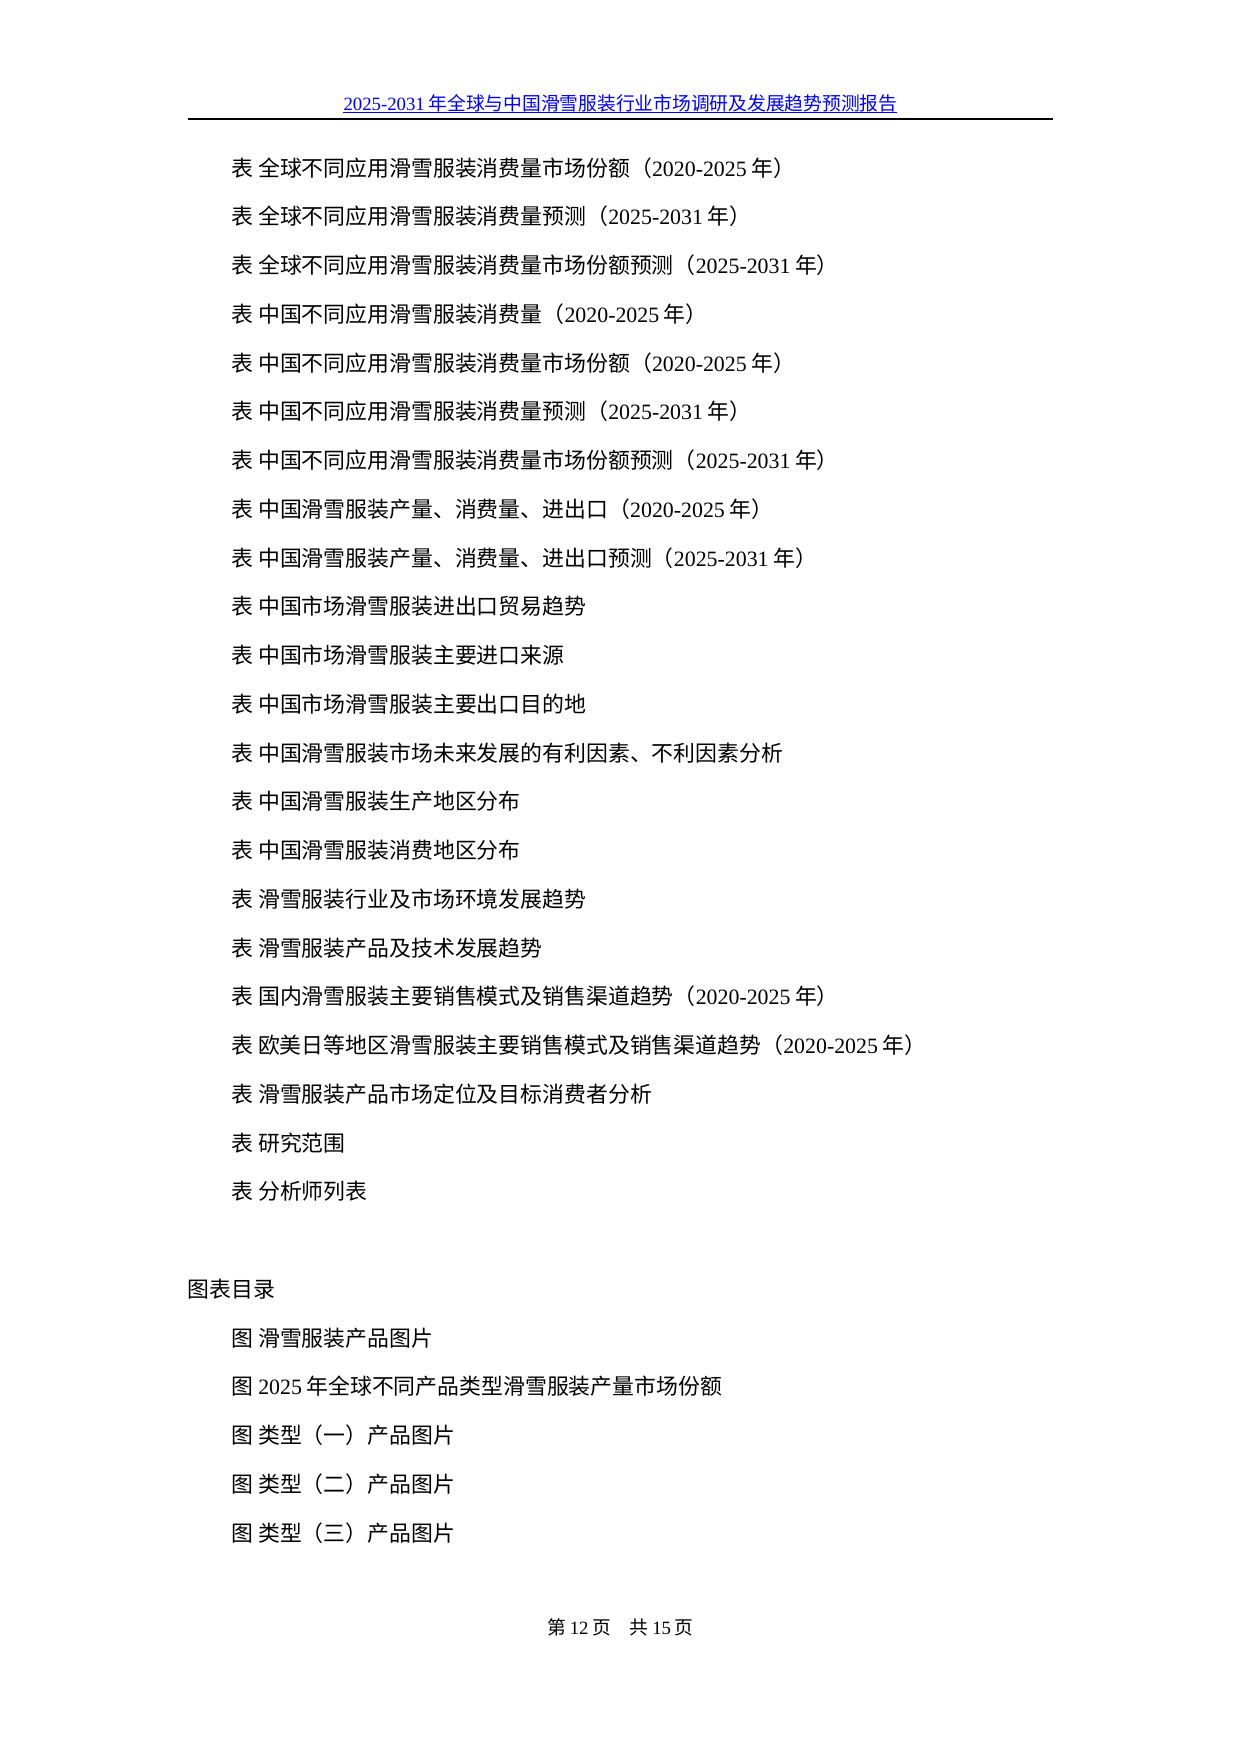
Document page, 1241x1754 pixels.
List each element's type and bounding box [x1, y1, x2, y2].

text [187, 150, 1053, 1548]
